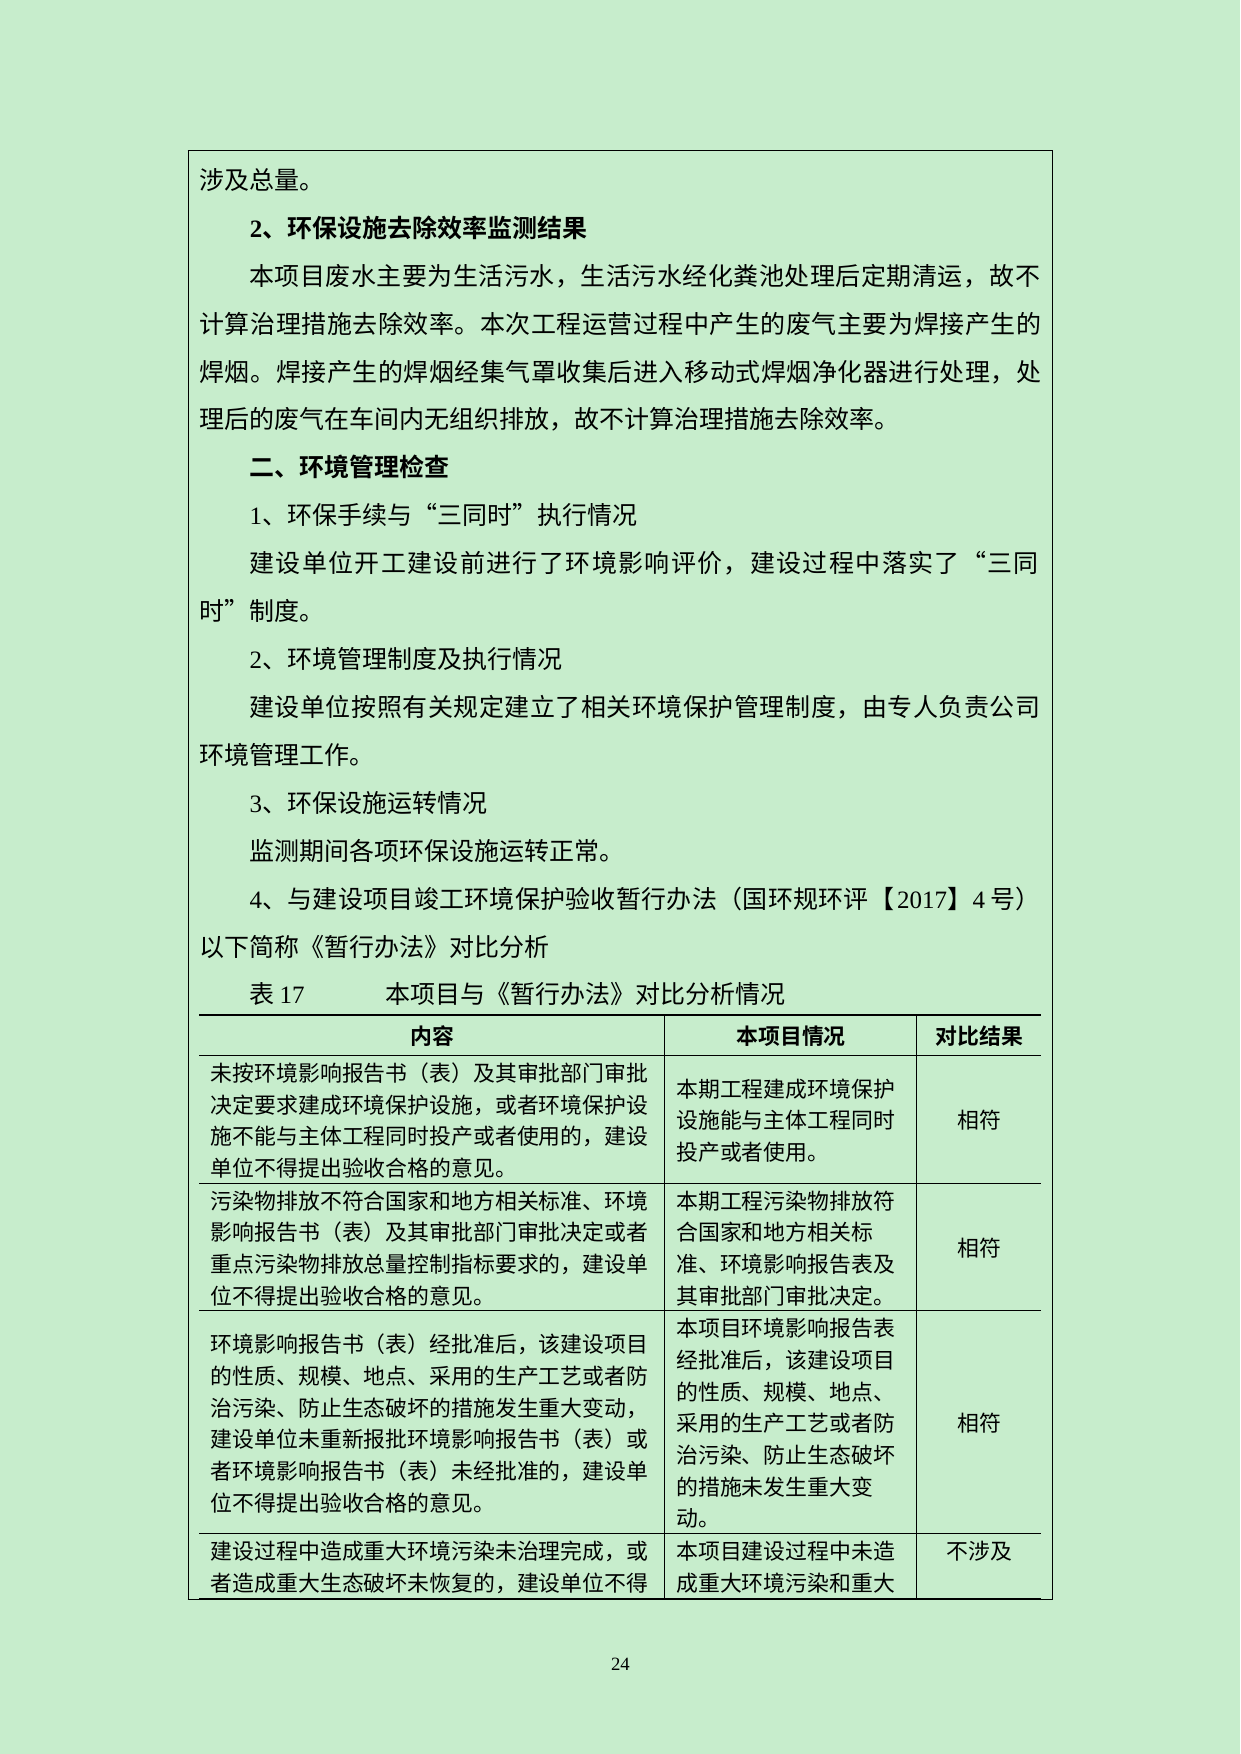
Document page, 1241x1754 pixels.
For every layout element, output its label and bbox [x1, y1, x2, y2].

table_cell [189, 151, 1052, 1598]
